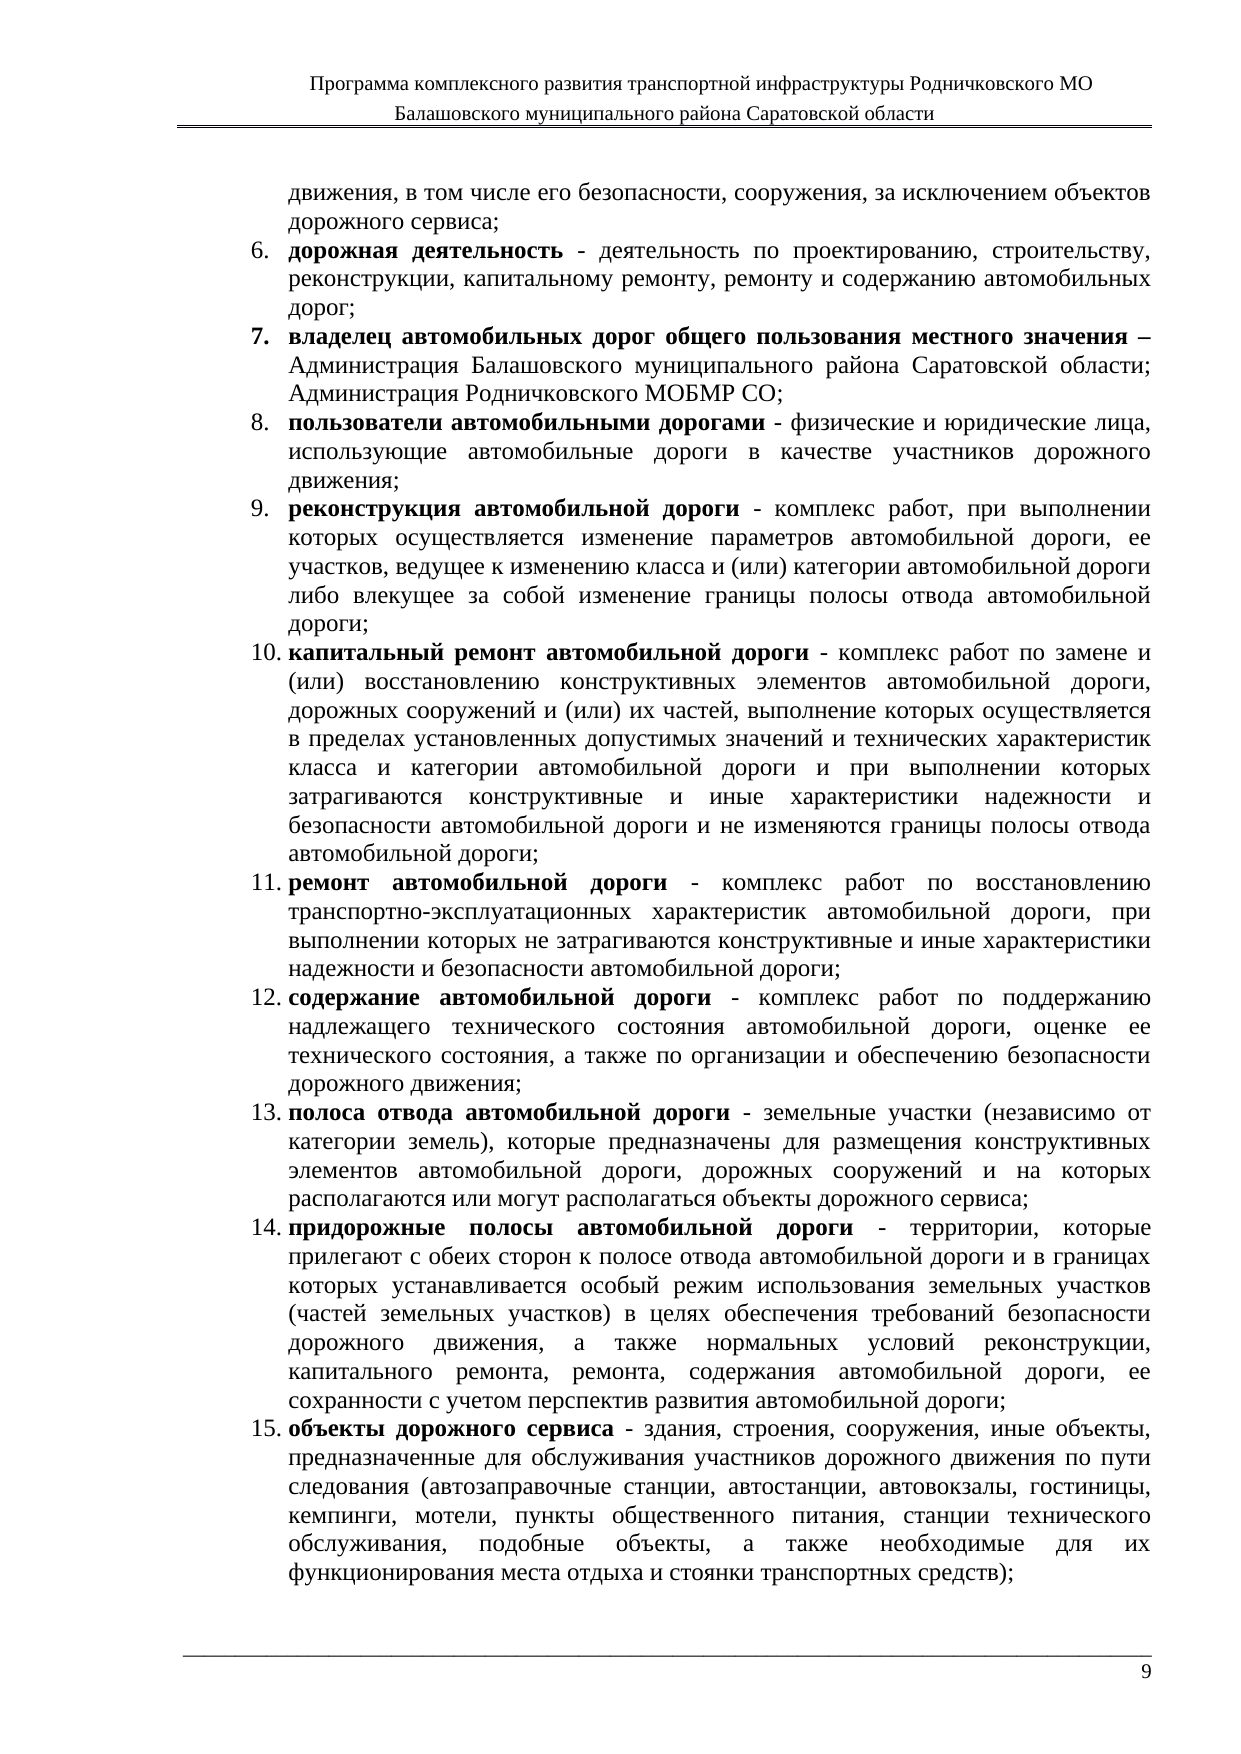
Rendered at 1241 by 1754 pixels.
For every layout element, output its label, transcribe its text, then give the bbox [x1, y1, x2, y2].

list дорожная деятельность - деятельность по проектированию, строительству, реконструкции, капитальному ремонту, ремонту и содержанию автомобильных дорог; [251, 235, 1152, 321]
list владелец автомобильных дорог общего пользования местного значения – Администрация Балашовского муниципального района Саратовской области; Администрация Родничковского МОБМР СО; [251, 321, 1152, 407]
list пользователи автомобильными дорогами - физические и юридические лица, использующие автомобильные дороги в качестве участников дорожного движения; [251, 407, 1152, 493]
list содержание автомобильной дороги - комплекс работ по поддержанию надлежащего технического состояния автомобильной дороги, оценке ее технического состояния, а также по организации и обеспечению безопасности дорожного движения; [251, 982, 1152, 1097]
list объекты дорожного сервиса - здания, строения, сооружения, иные объекты, предназначенные для обслуживания участников дорожного движения по пути следования (автозаправочные станции, автостанции, автовокзалы, гостиницы, кемпинги, мотели, пункты общественного питания, станции технического обслуживания, подобные объекты, а также необходимые для их функционирования места отдыха и стоянки транспортных средств); [251, 1413, 1152, 1586]
list полоса отвода автомобильной дороги - земельные участки (независимо от категории земель), которые предназначены для размещения конструктивных элементов автомобильной дороги, дорожных сооружений и на которых располагаются или могут располагаться объекты дорожного сервиса; [251, 1097, 1152, 1212]
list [251, 177, 1152, 235]
list придорожные полосы автомобильной дороги - территории, которые прилегают с обеих сторон к полосе отвода автомобильной дороги и в границах которых устанавливается особый режим использования земельных участков (частей земельных участков) в целях обеспечения требований безопасности дорожного движения, а также нормальных условий реконструкции, капитального ремонта, ремонта, содержания автомобильной дороги, ее сохранности с учетом перспектив развития автомобильной дороги; [251, 1212, 1152, 1413]
list реконструкция автомобильной дороги - комплекс работ, при выполнении которых осуществляется изменение параметров автомобильной дороги, ее участков, ведущее к изменению класса и (или) категории автомобильной дороги либо влекущее за собой изменение границы полосы отвода автомобильной дороги; [251, 493, 1152, 637]
list капитальный ремонт автомобильной дороги - комплекс работ по замене и (или) восстановлению конструктивных элементов автомобильной дороги, дорожных сооружений и (или) их частей, выполнение которых осуществляется в пределах установленных допустимых значений и технических характеристик класса и категории автомобильной дороги и при выполнении которых затрагиваются конструктивные и иные характеристики надежности и безопасности автомобильной дороги и не изменяются границы полосы отвода автомобильной дороги; [251, 637, 1152, 867]
list ремонт автомобильной дороги - комплекс работ по восстановлению транспортно-эксплуатационных характеристик автомобильной дороги, при выполнении которых не затрагиваются конструктивные и иные характеристики надежности и безопасности автомобильной дороги; [251, 867, 1152, 982]
